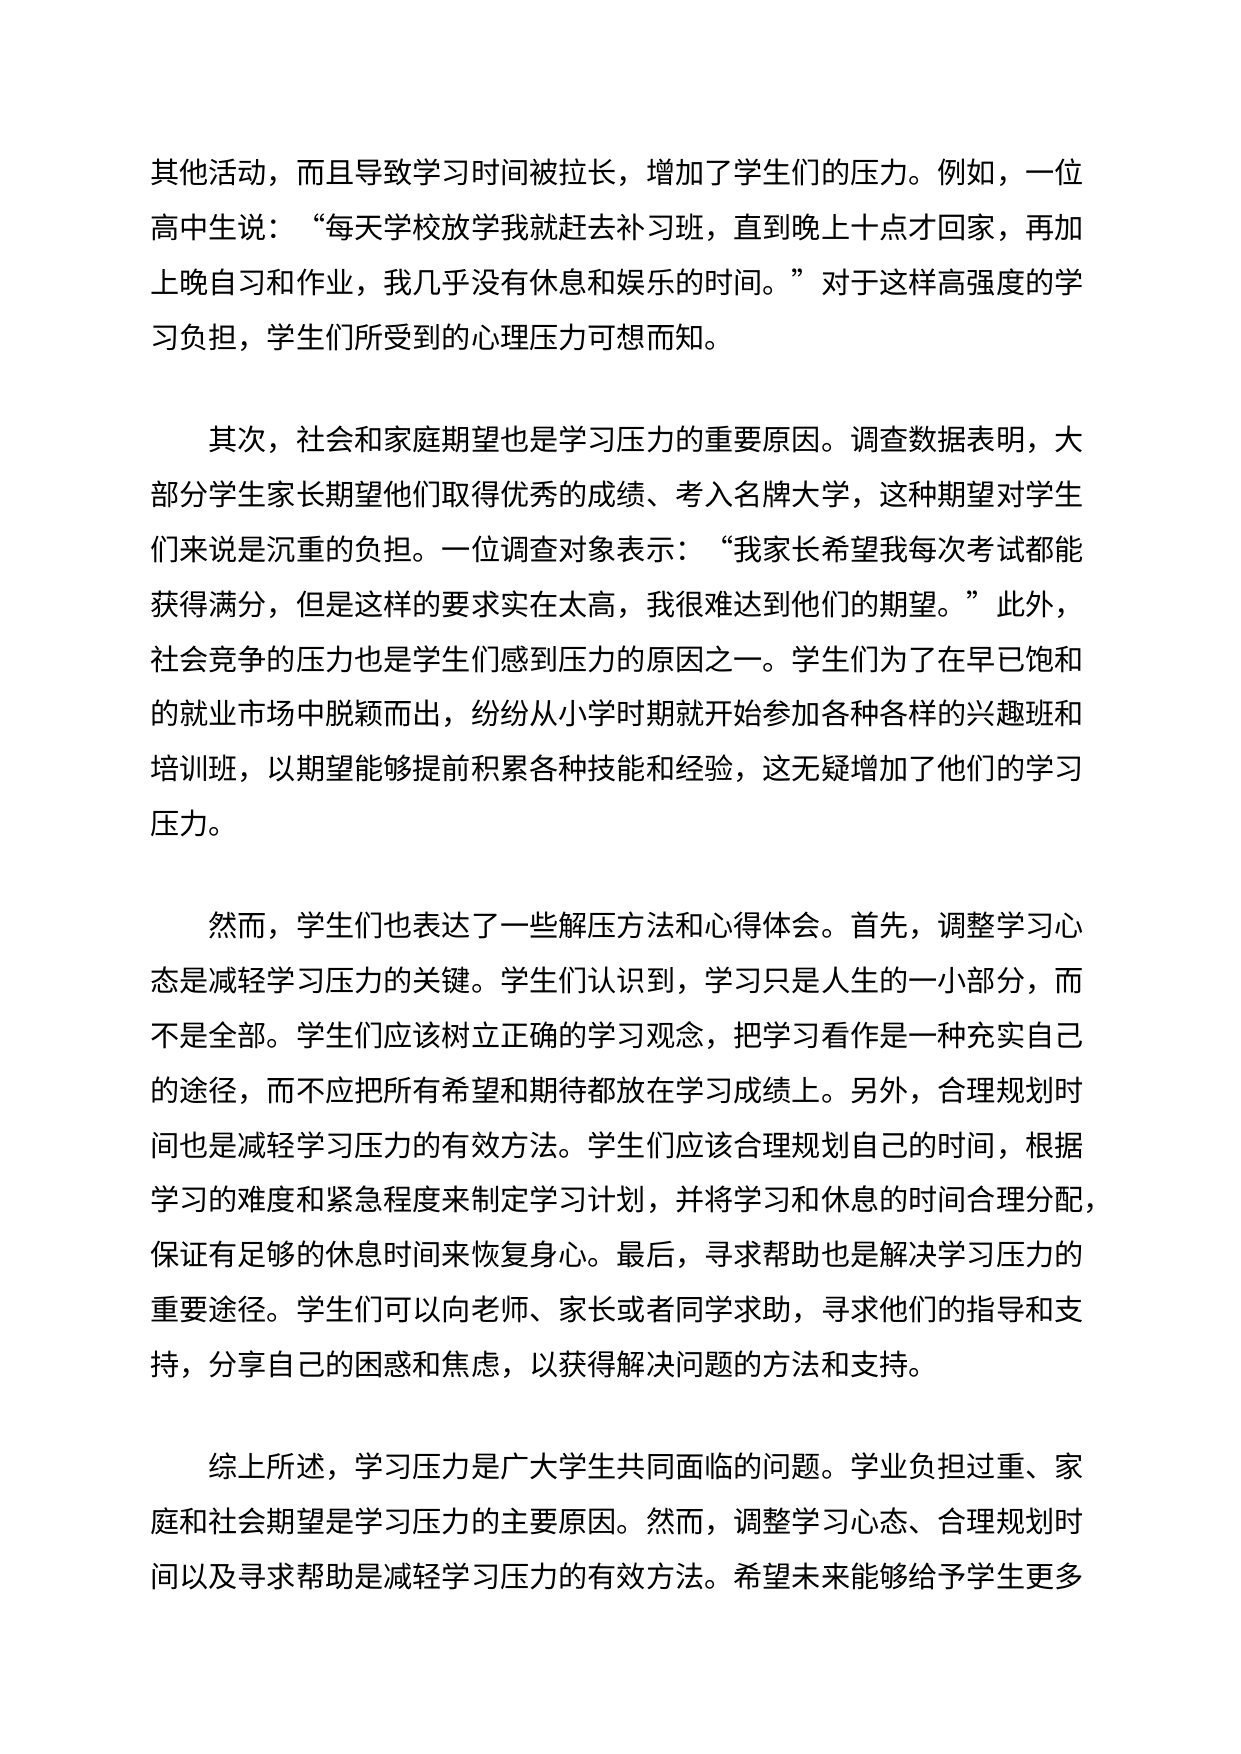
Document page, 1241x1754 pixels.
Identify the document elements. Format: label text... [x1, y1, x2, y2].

text 其次，社会和家庭期望也是学习压力的重要原因。调查数据表明，大部分学生家长期望他们取得优秀的成绩、考入名牌大学，这种期望对学生们来说是沉重的负担。一位调查对象表示：“我家长希望我每次考试都能获得满分，但是这样的要求实在太高，我很难达到他们的期望。”此外，社会竞争的压力也是学生们感到压力的原因之一。学生们为了在早已饱和的就业市场中脱颖而出，纷纷从小学时期就开始参加各种各样的兴趣班和培训班，以期望能够提前积累各种技能和经验，这无疑增加了他们的学习压力。 [150, 416, 1090, 843]
text 然而，学生们也表达了一些解压方法和心得体会。首先，调整学习心态是减轻学习压力的关键。学生们认识到，学习只是人生的一小部分，而不是全部。学生们应该树立正确的学习观念，把学习看作是一种充实自己的途径，而不应把所有希望和期待都放在学习成绩上。另外，合理规划时间也是减轻学习压力的有效方法。学生们应该合理规划自己的时间，根据学习的难度和紧急程度来制定学习计划，并将学习和休息的时间合理分配，保证有足够的休息时间来恢复身心。最后，寻求帮助也是解决学习压力的重要途径。学生们可以向老师、家长或者同学求助，寻求他们的指导和支持，分享自己的困惑和焦虑，以获得解决问题的方法和支持。 [150, 902, 1090, 1384]
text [150, 1443, 1090, 1596]
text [150, 150, 1090, 357]
